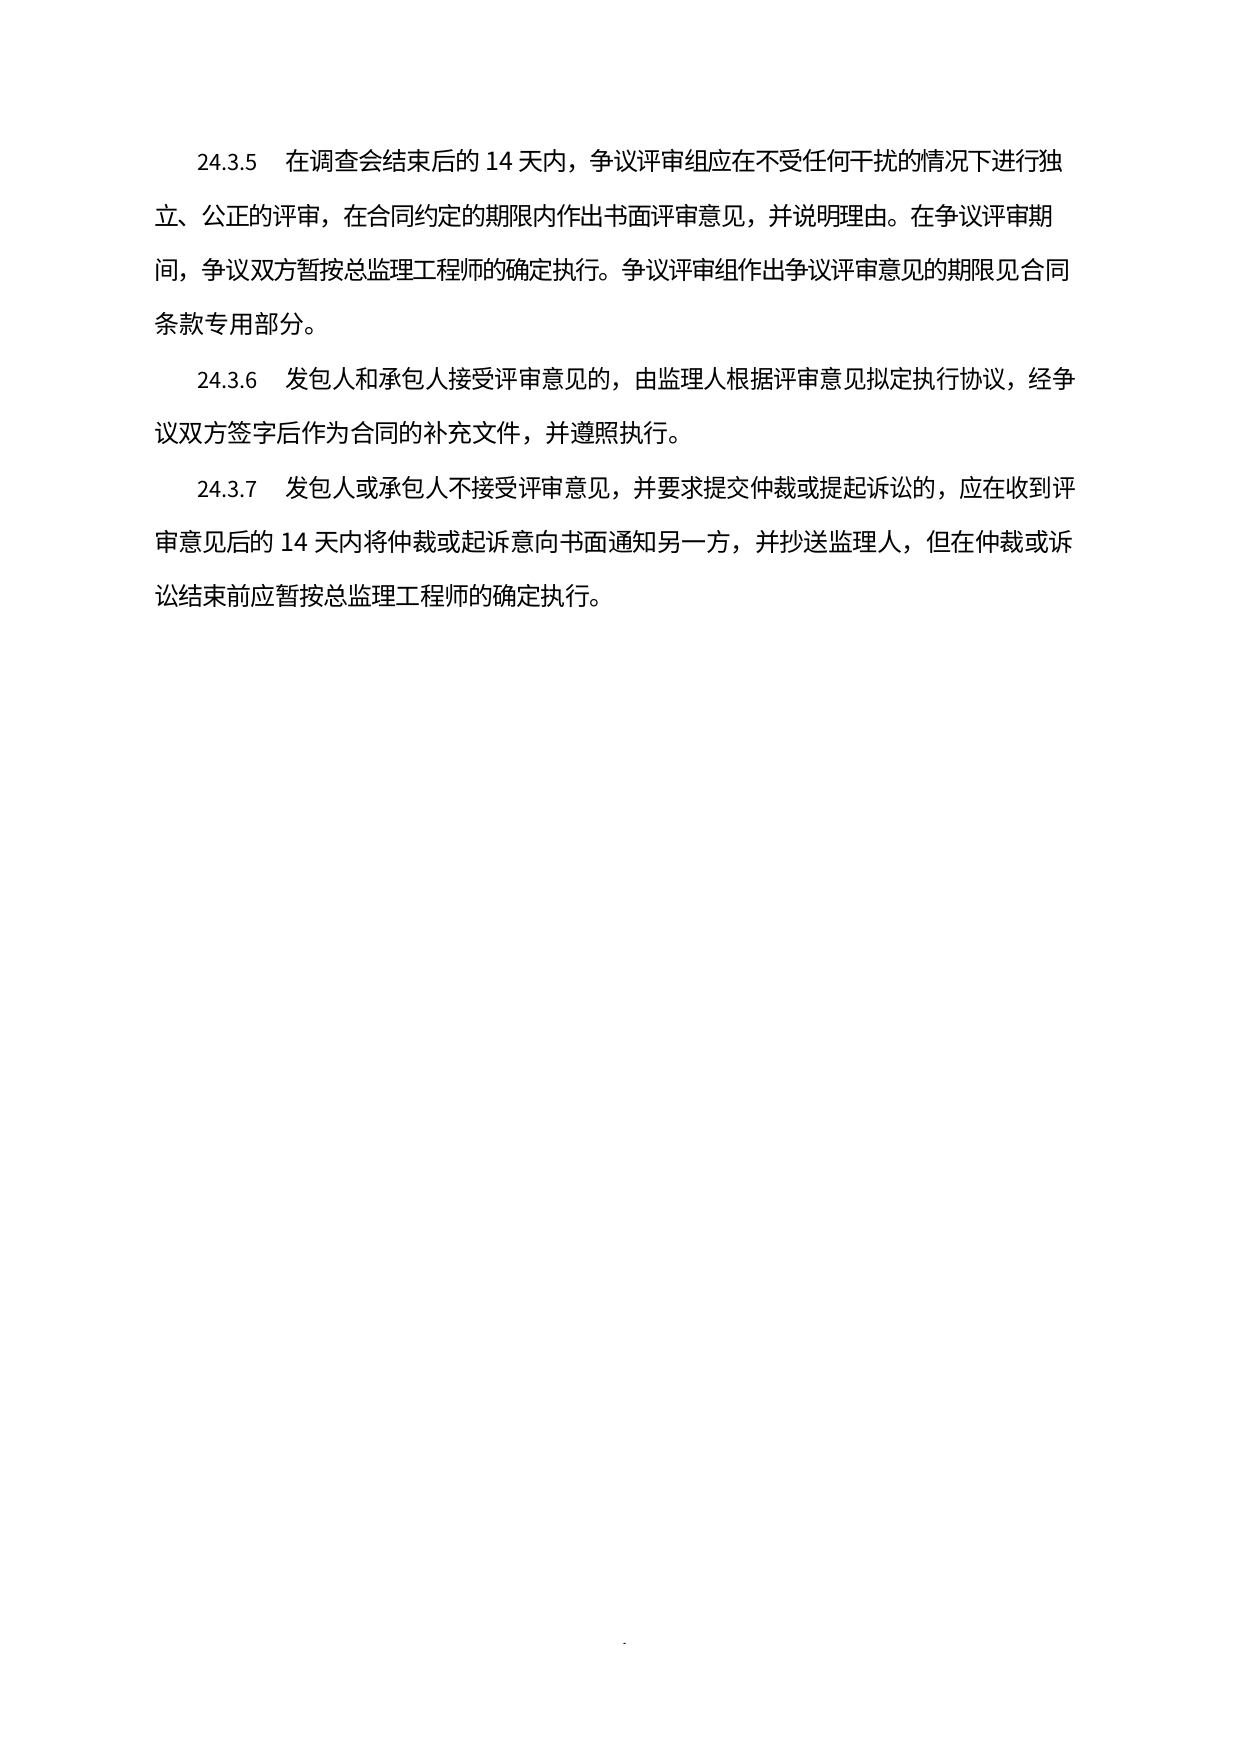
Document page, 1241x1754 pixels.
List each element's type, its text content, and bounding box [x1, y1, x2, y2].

list 发包人或承包人不接受评审意见，并要求提交仲裁或提起诉讼的，应在收到评审意见后的 14 天内将仲裁或起诉意向书面通知另一方，并抄送监理人，但在仲裁或诉讼结束前应暂按总监理工程师的确定执行。 [154, 468, 1076, 613]
list 发包人和承包人接受评审意见的，由监理人根据评审意见拟定执行协议，经争议双方签字后作为合同的补充文件，并遵照执行。 [154, 359, 1076, 450]
list 在调查会结束后的 14 天内，争议评审组应在不受任何干扰的情况下进行独立、公正的评审，在合同约定的期限内作出书面评审意见，并说明理由。在争议评审期间，争议双方暂按总监理工程师的确定执行。争议评审组作出争议评审意见的期限见合同条款专用部分。 [154, 142, 1087, 341]
